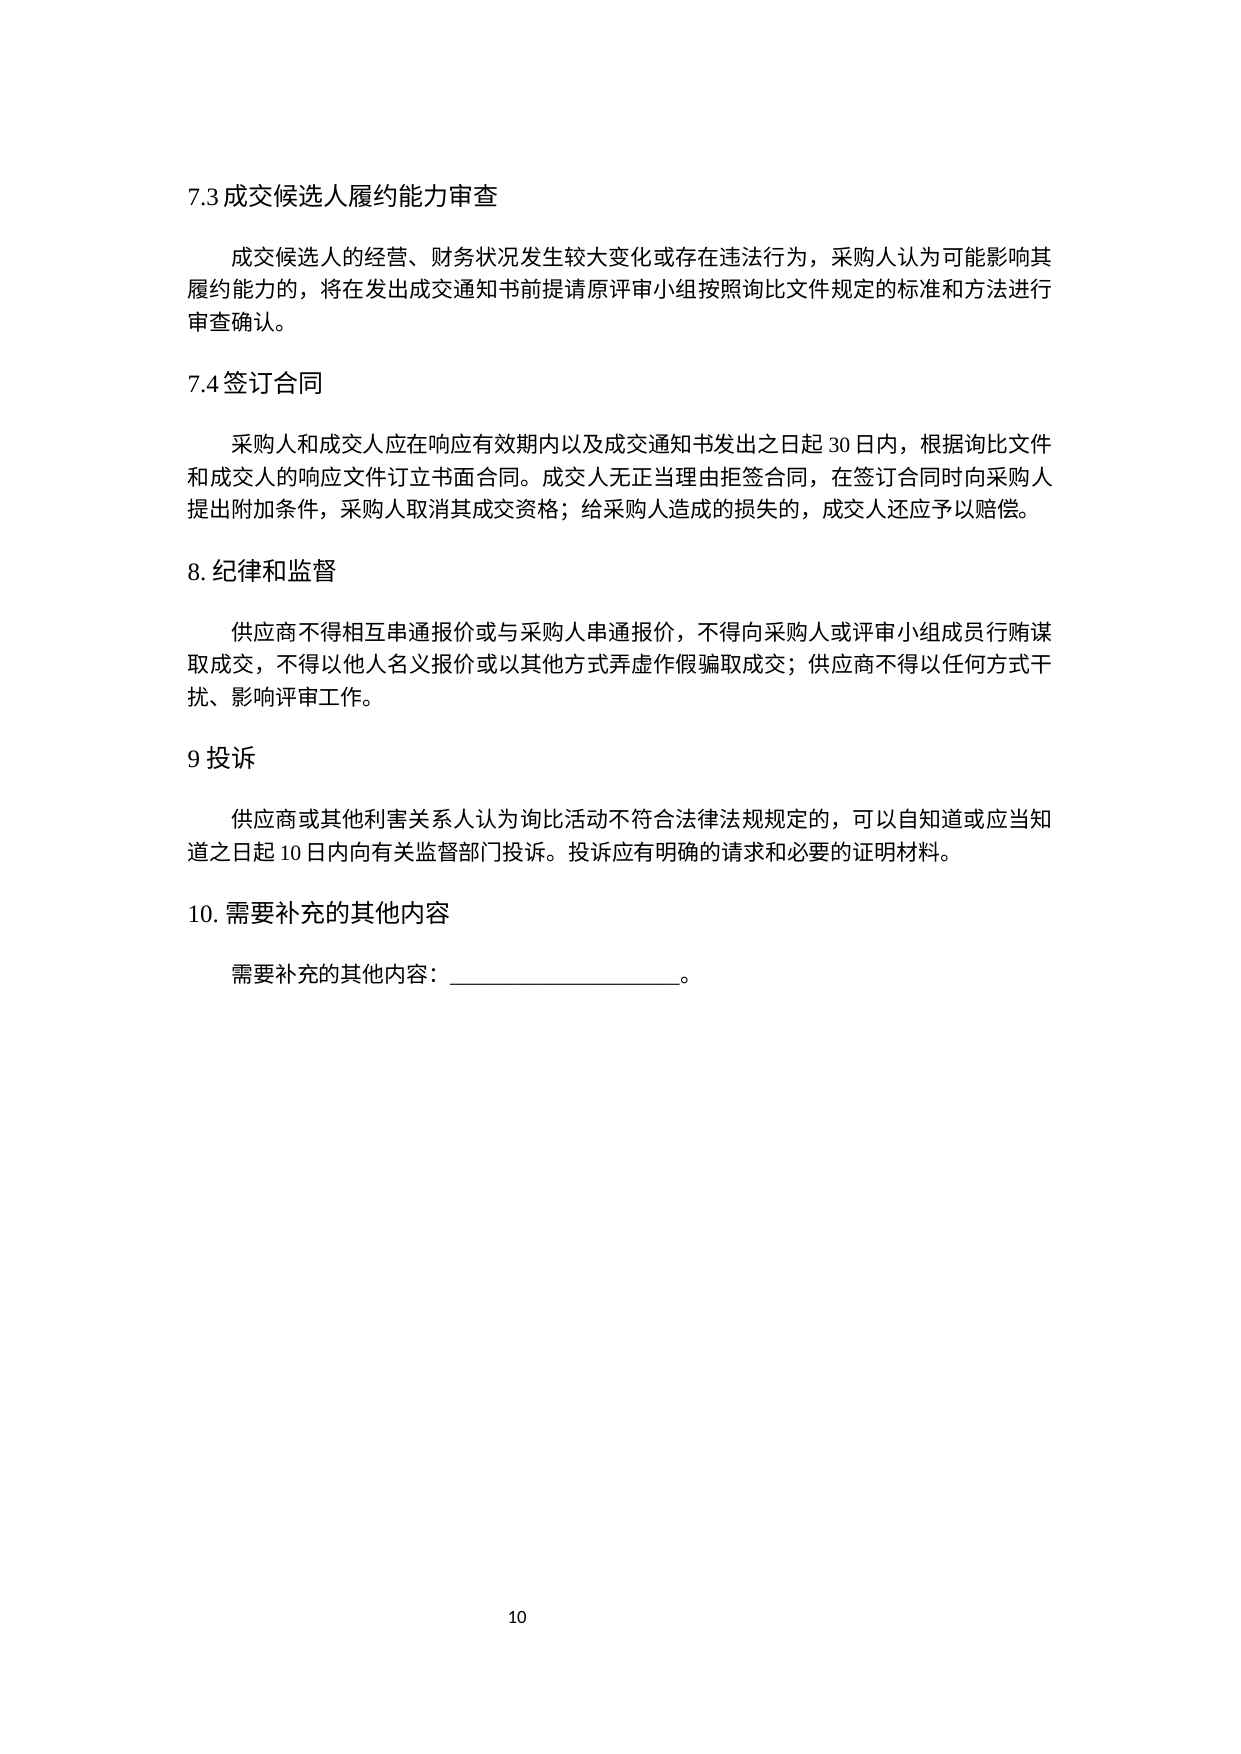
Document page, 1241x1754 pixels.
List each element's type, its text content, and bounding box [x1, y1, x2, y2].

text 供应商不得相互串通报价或与采购人串通报价，不得向采购人或评审小组成员行贿谋取成交，不得以他人名义报价或以其他方式弄虚作假骗取成交；供应商不得以任何方式干扰、影响评审工作。 [187, 614, 1053, 712]
text 采购人和成交人应在响应有效期内以及成交通知书发出之日起30日内，根据询比文件和成交人的响应文件订立书面合同。成交人无正当理由拒签合同，在签订合同时向采购人提出附加条件，采购人取消其成交资格；给采购人造成的损失的，成交人还应予以赔偿。 [187, 427, 1053, 524]
text 需要补充的其他内容：_____________________。 [187, 957, 1053, 989]
text 9 投诉 [187, 724, 1053, 789]
text 7.3成交候选人履约能力审查 [187, 162, 1053, 227]
text 7.4签订合同 [187, 349, 1053, 414]
text 成交候选人的经营、财务状况发生较大变化或存在违法行为，采购人认为可能影响其履约能力的，将在发出成交通知书前提请原评审小组按照询比文件规定的标准和方法进行审查确认。 [187, 239, 1053, 337]
text 10. 需要补充的其他内容 [187, 879, 1053, 944]
text 供应商或其他利害关系人认为询比活动不符合法律法规规定的，可以自知道或应当知道之日起10日内向有关监督部门投诉。投诉应有明确的请求和必要的证明材料。 [187, 802, 1053, 867]
text 8. 纪律和监督 [187, 537, 1053, 602]
